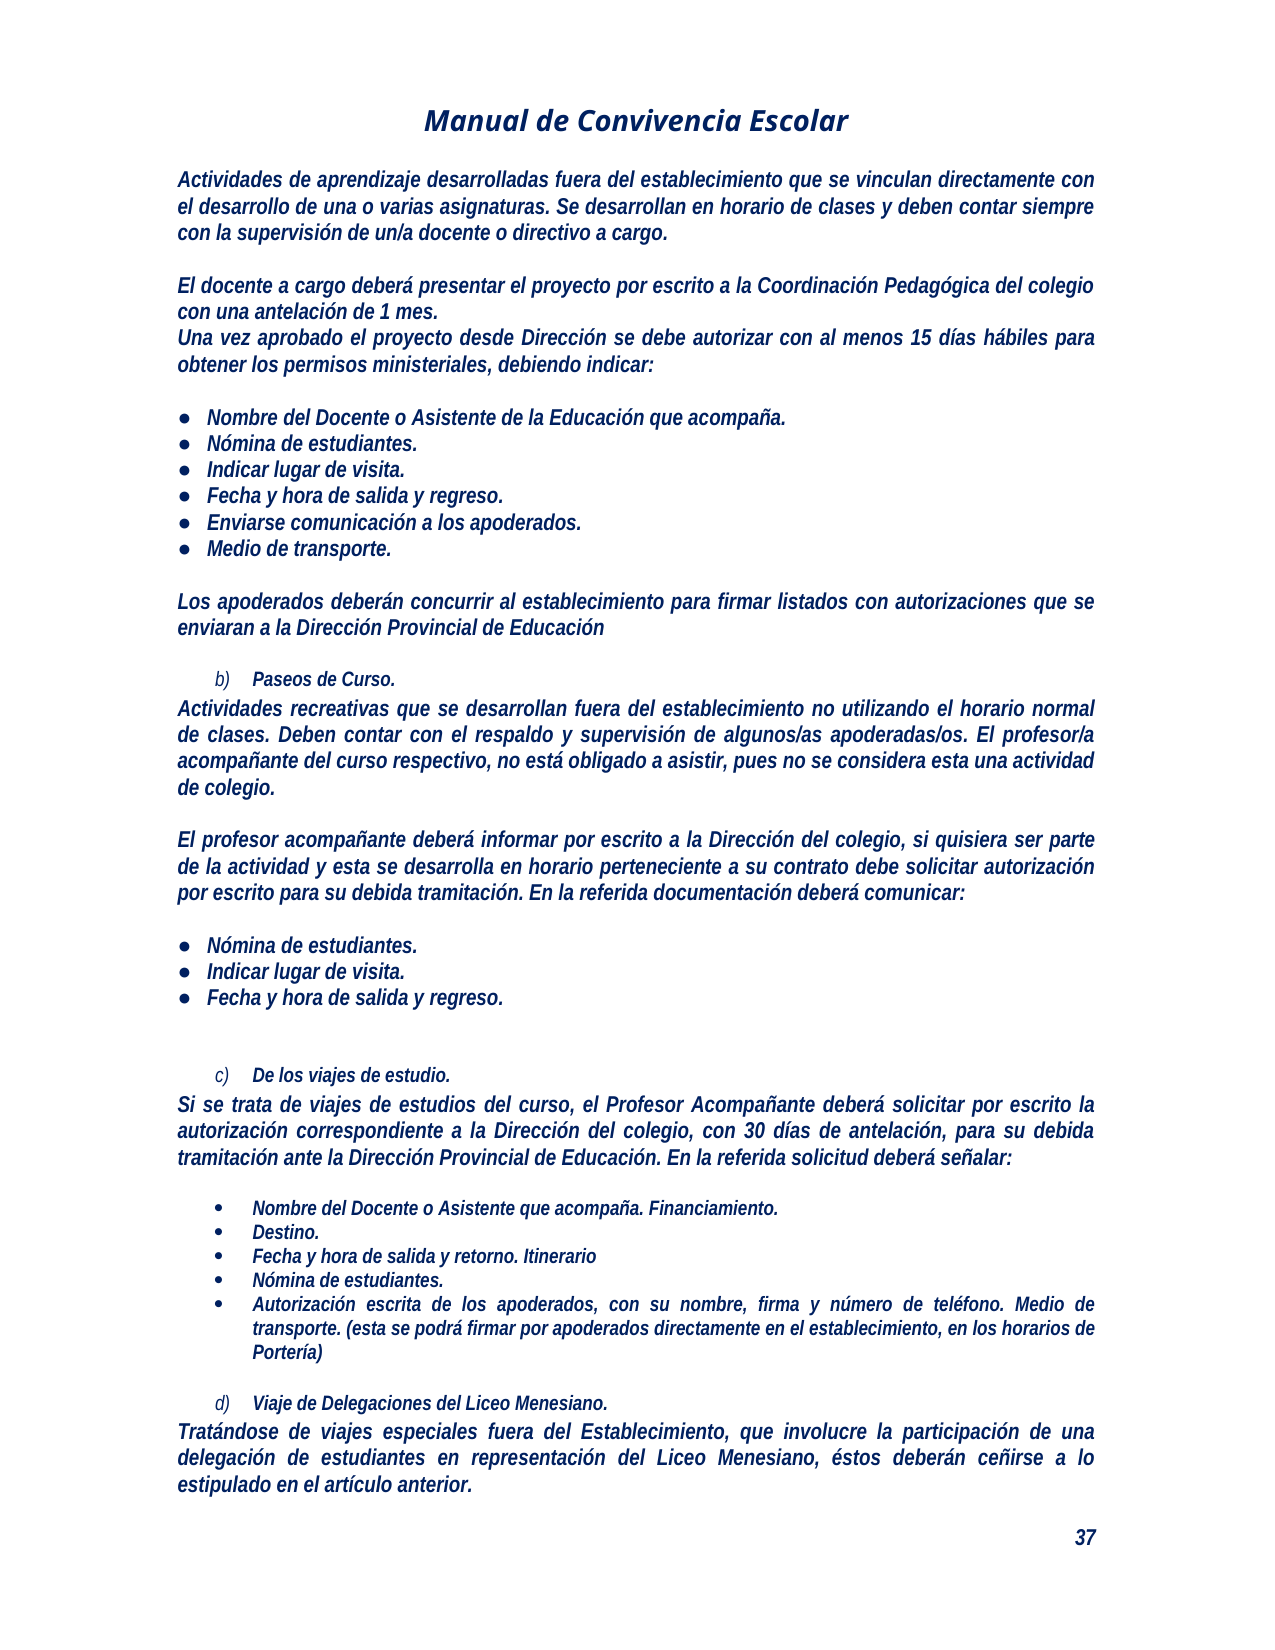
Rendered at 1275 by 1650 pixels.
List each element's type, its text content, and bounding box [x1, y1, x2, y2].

text Una vez aprobado el proyecto desde Dirección se debe autorizar con al menos 15 días hábiles para obtener los permisos ministeriales, debiendo indicar: [177, 324, 1098, 377]
text El profesor acompañante deberá informar por escrito a la Dirección del colegio, si quisiera ser parte de la actividad y esta se desarrolla en horario perteneciente a su contrato debe solicitar autorización por escrito para su debida tramitación. En la referida documentación deberá comunicar: [177, 826, 1098, 905]
text Si se trata de viajes de estudios del curso, el Profesor Acompañante deberá solicitar por escrito la autorización correspondiente a la Dirección del colegio, con 30 días de antelación, para su debida tramitación ante la Dirección Provincial de Educación. En la referida solicitud deberá señalar: [177, 1091, 1098, 1170]
text ● Nómina de estudiantes. [177, 430, 1098, 456]
text ● Indicar lugar de visita. [177, 958, 1098, 984]
text Los apoderados deberán concurrir al establecimiento para firmar listados con autorizaciones que se enviaran a la Dirección Provincial de Educación [177, 588, 1098, 641]
text ● Fecha y hora de salida y regreso. [177, 984, 1098, 1011]
list Nómina de estudiantes. [215, 1268, 1098, 1292]
text ● Nómina de estudiantes. [177, 932, 1098, 958]
text ● Nombre del Docente o Asistente de la Educación que acompaña. [177, 403, 1098, 430]
text Actividades de aprendizaje desarrolladas fuera del establecimiento que se vinculan directamente con el desarrollo de una o varias asignaturas. Se desarrollan en horario de clases y deben contar siempre con la supervisión de un/a docente o directivo a cargo. [177, 166, 1098, 245]
list Destino. [215, 1220, 1098, 1244]
text ● Medio de transporte. [177, 535, 1098, 562]
text El docente a cargo deberá presentar el proyecto por escrito a la Coordinación Pedagógica del colegio con una antelación de 1 mes. [177, 272, 1098, 324]
list Viaje de Delegaciones del Liceo Menesiano. [215, 1390, 1098, 1414]
list Fecha y hora de salida y retorno. Itinerario [215, 1244, 1098, 1268]
list Autorización escrita de los apoderados, con su nombre, firma y número de teléfono. Medio de transporte. (esta se podrá firmar por apoderados directamente en el establecimiento, en los horarios de Portería) [215, 1292, 1098, 1364]
text ● Fecha y hora de salida y regreso. [177, 482, 1098, 509]
text Actividades recreativas que se desarrollan fuera del establecimiento no utilizando el horario normal de clases. Deben contar con el respaldo y supervisión de algunos/as apoderadas/os. El profesor/a acompañante del curso respectivo, no está obligado a asistir, pues no se considera esta una actividad de colegio. [177, 694, 1098, 800]
list Nombre del Docente o Asistente que acompaña. Financiamiento. [215, 1196, 1098, 1220]
text Tratándose de viajes especiales fuera del Establecimiento, que involucre la participación de una delegación de estudiantes en representación del Liceo Menesiano, éstos deberán ceñirse a lo estipulado en el artículo anterior. [177, 1418, 1098, 1497]
text ● Indicar lugar de visita. [177, 456, 1098, 482]
list De los viajes de estudio. [215, 1063, 1098, 1087]
list Paseos de Curso. [215, 667, 1098, 691]
text ● Enviarse comunicación a los apoderados. [177, 509, 1098, 535]
